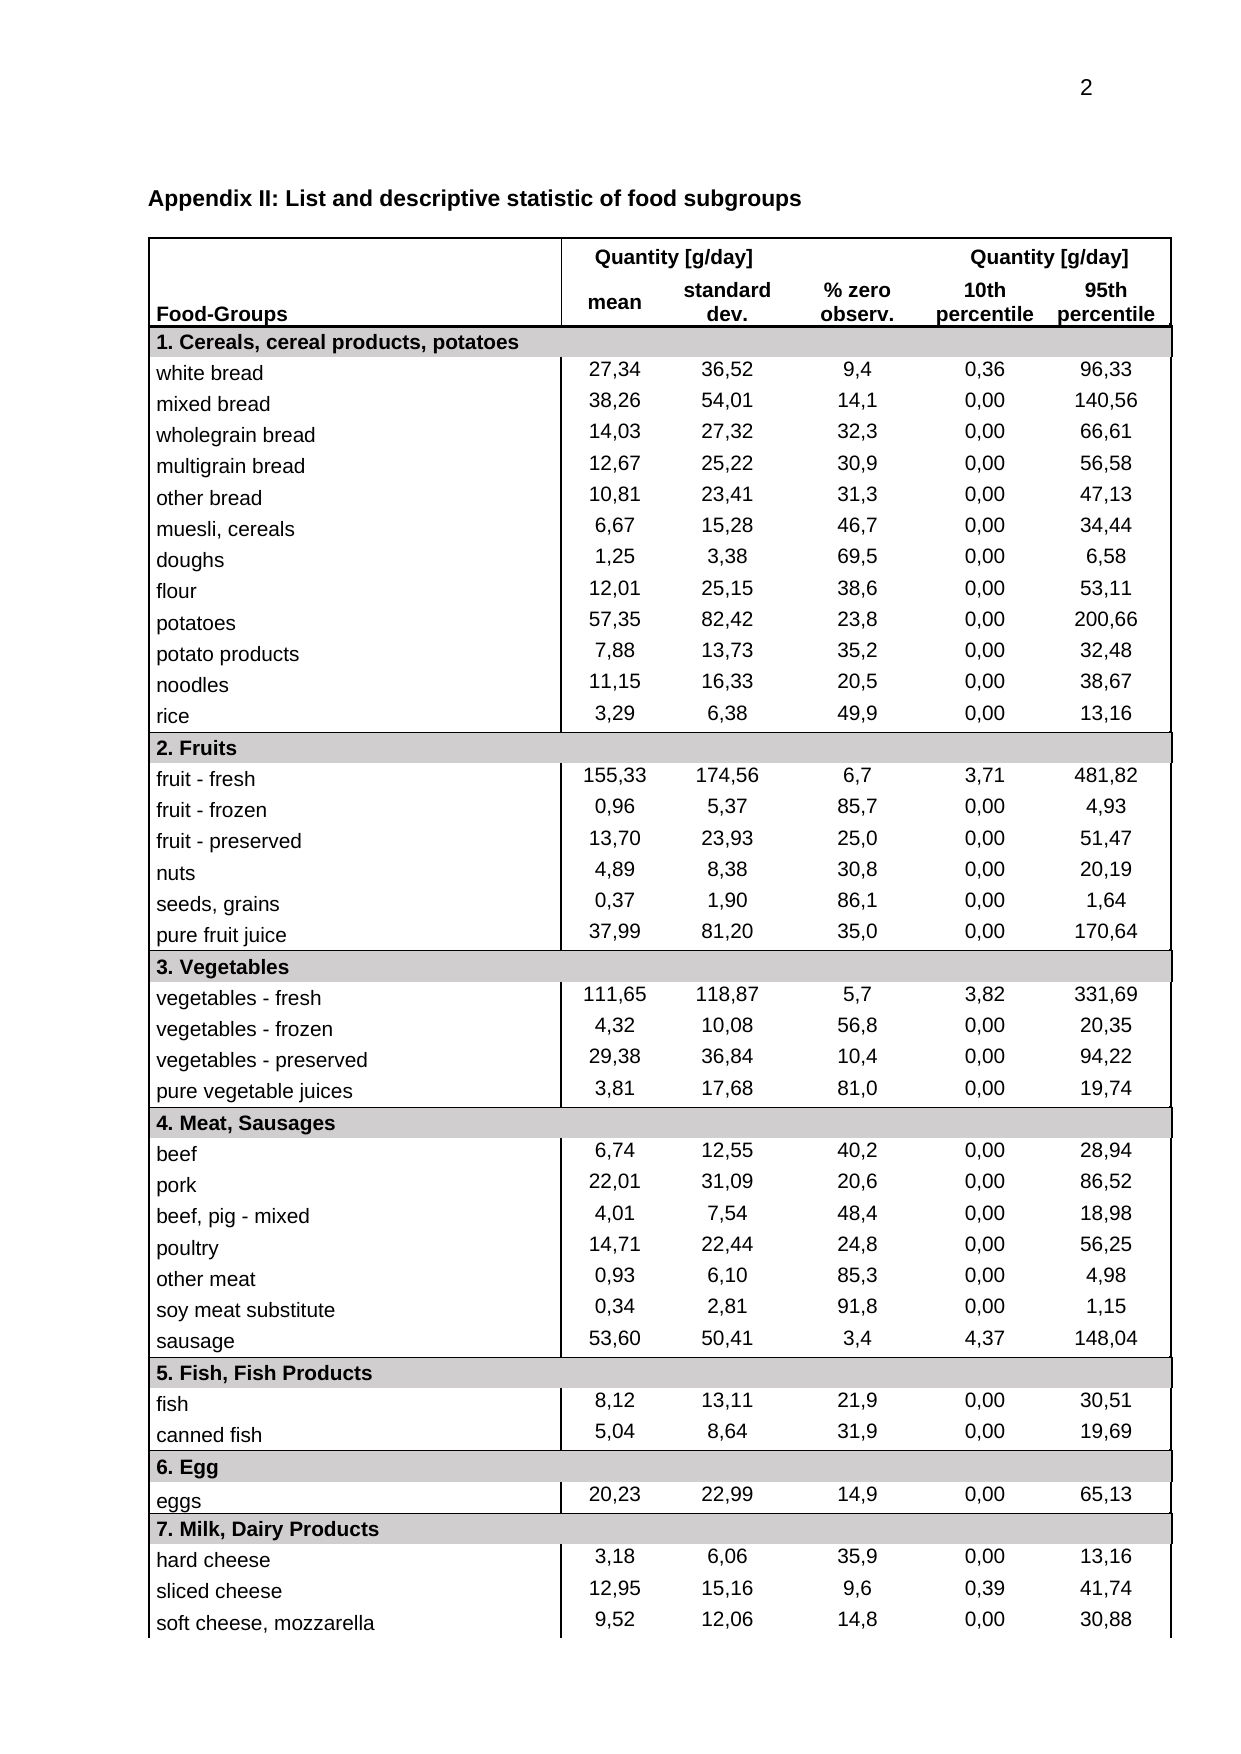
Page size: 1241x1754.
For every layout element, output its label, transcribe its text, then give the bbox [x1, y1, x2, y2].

table_cell 36,52 [668, 357, 786, 388]
table_cell 6,58 [1041, 544, 1170, 575]
table_cell 0,00 [928, 825, 1041, 857]
table_cell 13,16 [1041, 700, 1170, 732]
table_cell 0,00 [928, 1388, 1041, 1419]
table_cell 6,06 [668, 1544, 786, 1575]
table_cell 69,5 [786, 544, 928, 575]
table_cell 0,00 [928, 1482, 1041, 1513]
table_cell 66,61 [1041, 419, 1170, 450]
table_cell 20,6 [786, 1169, 928, 1200]
table_cell 86,1 [786, 888, 928, 919]
table_cell standard dev. [668, 275, 786, 325]
table_cell 0,00 [928, 1169, 1041, 1200]
table_cell 0,00 [928, 1294, 1041, 1325]
table_cell 0,00 [928, 700, 1041, 732]
table_cell 23,93 [668, 825, 786, 857]
table_cell 30,88 [1041, 1607, 1170, 1638]
table_cell 19,69 [1041, 1419, 1170, 1450]
table_cell fruit - preserved [150, 825, 560, 857]
table_cell 94,22 [1041, 1044, 1170, 1075]
table_cell 15,28 [668, 513, 786, 544]
table_cell 4,01 [562, 1200, 668, 1232]
table_cell 0,39 [928, 1575, 1041, 1607]
table_cell 86,52 [1041, 1169, 1170, 1200]
table_cell 148,04 [1041, 1325, 1170, 1357]
table_cell 12,55 [668, 1138, 786, 1169]
table_cell 57,35 [562, 607, 668, 638]
table_cell 31,9 [786, 1419, 928, 1450]
table_cell 170,64 [1041, 919, 1170, 950]
table_cell 7. Milk, Dairy Products [150, 1514, 1171, 1544]
table_cell 1. Cereals, cereal products, potatoes [150, 328, 1171, 357]
table_cell 0,00 [928, 513, 1041, 544]
table_cell muesli, cereals [150, 513, 560, 544]
table_cell 3,71 [928, 763, 1041, 794]
table_cell 118,87 [668, 982, 786, 1013]
table_cell 22,01 [562, 1169, 668, 1200]
table_cell 14,8 [786, 1607, 928, 1638]
table_cell 9,4 [786, 357, 928, 388]
table_cell 4,98 [1041, 1263, 1170, 1294]
table_cell doughs [150, 544, 560, 575]
table_cell nuts [150, 857, 560, 888]
table_cell 53,11 [1041, 575, 1170, 607]
table_cell 13,70 [562, 825, 668, 857]
table_cell 50,41 [668, 1325, 786, 1357]
table_cell 46,7 [786, 513, 928, 544]
table_cell 0,00 [928, 919, 1041, 950]
table_cell 41,74 [1041, 1575, 1170, 1607]
table_cell 0,00 [928, 388, 1041, 419]
table_cell 3,81 [562, 1075, 668, 1107]
table_cell 96,33 [1041, 357, 1170, 388]
table_cell 35,0 [786, 919, 928, 950]
table_cell 20,23 [562, 1482, 668, 1513]
table_cell 0,00 [928, 1075, 1041, 1107]
table_cell 0,00 [928, 1013, 1041, 1044]
table_cell 14,9 [786, 1482, 928, 1513]
table_cell 111,65 [562, 982, 668, 1013]
table_cell 3,4 [786, 1325, 928, 1357]
table_cell 12,67 [562, 450, 668, 482]
table_cell 15,16 [668, 1575, 786, 1607]
table_cell rice [150, 700, 560, 732]
table_cell 53,60 [562, 1325, 668, 1357]
table_cell 32,3 [786, 419, 928, 450]
table_cell 1,64 [1041, 888, 1170, 919]
table_cell 4,32 [562, 1013, 668, 1044]
table_cell 6,7 [786, 763, 928, 794]
table_cell 0,00 [928, 1138, 1041, 1169]
table_cell 331,69 [1041, 982, 1170, 1013]
table_cell sliced cheese [150, 1575, 560, 1607]
table_cell 38,67 [1041, 669, 1170, 700]
table_cell 5,04 [562, 1419, 668, 1450]
table_cell 0,00 [928, 1544, 1041, 1575]
table_header [150, 239, 561, 275]
table_cell 82,42 [668, 607, 786, 638]
table_cell 4,93 [1041, 794, 1170, 825]
table_cell fruit - fresh [150, 763, 560, 794]
table_cell 23,41 [668, 482, 786, 513]
table_cell 22,99 [668, 1482, 786, 1513]
table_cell 0,00 [928, 1200, 1041, 1232]
table_cell sausage [150, 1325, 560, 1357]
table_cell 29,38 [562, 1044, 668, 1075]
table_cell 3,29 [562, 700, 668, 732]
table_cell 30,9 [786, 450, 928, 482]
table_cell 0,00 [928, 1232, 1041, 1263]
table_cell vegetables - fresh [150, 982, 560, 1013]
table_cell 6,10 [668, 1263, 786, 1294]
table_cell 25,15 [668, 575, 786, 607]
table_cell 81,20 [668, 919, 786, 950]
table_header Quantity [g/day] [928, 239, 1170, 275]
table_cell 95th percentile [1041, 275, 1170, 325]
table_cell 9,6 [786, 1575, 928, 1607]
table_cell 81,0 [786, 1075, 928, 1107]
table_cell 48,4 [786, 1200, 928, 1232]
table_cell 85,3 [786, 1263, 928, 1294]
table_cell eggs [150, 1482, 560, 1513]
table_cell 65,13 [1041, 1482, 1170, 1513]
table_cell pure fruit juice [150, 919, 560, 950]
table_cell other meat [150, 1263, 560, 1294]
table_cell mean [562, 275, 668, 325]
table_cell 481,82 [1041, 763, 1170, 794]
table_cell 51,47 [1041, 825, 1170, 857]
table_cell 9,52 [562, 1607, 668, 1638]
table_cell 2. Fruits [150, 733, 1171, 763]
table_cell 2,81 [668, 1294, 786, 1325]
table_cell canned fish [150, 1419, 560, 1450]
table_cell 0,00 [928, 575, 1041, 607]
table_cell 4,37 [928, 1325, 1041, 1357]
table_cell 6,38 [668, 700, 786, 732]
table_cell 0,93 [562, 1263, 668, 1294]
table_cell 11,15 [562, 669, 668, 700]
table_cell 56,25 [1041, 1232, 1170, 1263]
table_cell 5. Fish, Fish Products [150, 1358, 1171, 1388]
table_cell 0,00 [928, 794, 1041, 825]
table_cell hard cheese [150, 1544, 560, 1575]
table_cell poultry [150, 1232, 560, 1263]
table_cell potatoes [150, 607, 560, 638]
table_cell 56,58 [1041, 450, 1170, 482]
table_cell 0,00 [928, 638, 1041, 669]
table_cell pork [150, 1169, 560, 1200]
table_cell 0,00 [928, 1607, 1041, 1638]
table_cell 35,9 [786, 1544, 928, 1575]
table_cell 14,1 [786, 388, 928, 419]
table_cell flour [150, 575, 560, 607]
table_cell 13,11 [668, 1388, 786, 1419]
text Appendix II: List and descriptive statistic of food subgroups [148, 185, 1092, 211]
table_cell 4. Meat, Sausages [150, 1108, 1171, 1138]
table_cell 8,12 [562, 1388, 668, 1419]
table_cell 10th percentile [928, 275, 1041, 325]
table_cell 140,56 [1041, 388, 1170, 419]
table_cell 14,71 [562, 1232, 668, 1263]
table_cell 5,7 [786, 982, 928, 1013]
table_cell 7,88 [562, 638, 668, 669]
table_cell 10,81 [562, 482, 668, 513]
table_cell 56,8 [786, 1013, 928, 1044]
table_cell other bread [150, 482, 560, 513]
table_cell 8,64 [668, 1419, 786, 1450]
table_cell 155,33 [562, 763, 668, 794]
table_cell 27,34 [562, 357, 668, 388]
table_cell vegetables - preserved [150, 1044, 560, 1075]
table_cell 0,96 [562, 794, 668, 825]
table_cell wholegrain bread [150, 419, 560, 450]
table_cell 13,73 [668, 638, 786, 669]
table_cell 40,2 [786, 1138, 928, 1169]
table_cell pure vegetable juices [150, 1075, 560, 1107]
table_header Quantity [g/day] [562, 239, 786, 275]
table_cell 10,08 [668, 1013, 786, 1044]
table_cell 24,8 [786, 1232, 928, 1263]
table_cell 1,90 [668, 888, 786, 919]
table_cell 16,33 [668, 669, 786, 700]
table_cell 28,94 [1041, 1138, 1170, 1169]
table_cell 0,00 [928, 1044, 1041, 1075]
table_cell 0,36 [928, 357, 1041, 388]
table_cell 0,00 [928, 888, 1041, 919]
table_cell 20,35 [1041, 1013, 1170, 1044]
table_cell 3. Vegetables [150, 951, 1171, 982]
table_cell 22,44 [668, 1232, 786, 1263]
table_cell 6. Egg [150, 1451, 1171, 1482]
table_cell 38,6 [786, 575, 928, 607]
table_cell 0,00 [928, 669, 1041, 700]
table_cell 13,16 [1041, 1544, 1170, 1575]
table_cell 19,74 [1041, 1075, 1170, 1107]
table_cell 34,44 [1041, 513, 1170, 544]
table_cell 3,82 [928, 982, 1041, 1013]
table_cell 12,06 [668, 1607, 786, 1638]
table_cell 31,3 [786, 482, 928, 513]
table_cell 37,99 [562, 919, 668, 950]
table_cell vegetables - frozen [150, 1013, 560, 1044]
table_cell fish [150, 1388, 560, 1419]
table_cell 174,56 [668, 763, 786, 794]
table_cell 0,00 [928, 1419, 1041, 1450]
table_cell 0,34 [562, 1294, 668, 1325]
table_cell 3,38 [668, 544, 786, 575]
table_cell beef, pig - mixed [150, 1200, 560, 1232]
table_cell 0,00 [928, 1263, 1041, 1294]
table_cell 38,26 [562, 388, 668, 419]
table_cell soft cheese, mozzarella [150, 1607, 560, 1638]
table_cell mixed bread [150, 388, 560, 419]
table_cell 47,13 [1041, 482, 1170, 513]
table_cell 32,48 [1041, 638, 1170, 669]
table_cell 0,00 [928, 419, 1041, 450]
table_cell 1,25 [562, 544, 668, 575]
table_cell 36,84 [668, 1044, 786, 1075]
table_cell 35,2 [786, 638, 928, 669]
table_cell 27,32 [668, 419, 786, 450]
table_cell 91,8 [786, 1294, 928, 1325]
table_cell Food-Groups [150, 275, 561, 325]
table_cell noodles [150, 669, 560, 700]
table_cell 85,7 [786, 794, 928, 825]
table_cell 14,03 [562, 419, 668, 450]
table_cell 8,38 [668, 857, 786, 888]
table_cell 23,8 [786, 607, 928, 638]
table_cell 4,89 [562, 857, 668, 888]
table_cell 1,15 [1041, 1294, 1170, 1325]
table_cell beef [150, 1138, 560, 1169]
table_cell 18,98 [1041, 1200, 1170, 1232]
table_cell 30,8 [786, 857, 928, 888]
table_cell 6,67 [562, 513, 668, 544]
table_cell soy meat substitute [150, 1294, 560, 1325]
table_cell 25,22 [668, 450, 786, 482]
table_cell potato products [150, 638, 560, 669]
table_cell white bread [150, 357, 560, 388]
table_cell 7,54 [668, 1200, 786, 1232]
table_cell seeds, grains [150, 888, 560, 919]
table_cell 200,66 [1041, 607, 1170, 638]
table_cell 0,00 [928, 544, 1041, 575]
table_cell multigrain bread [150, 450, 560, 482]
table_cell 10,4 [786, 1044, 928, 1075]
table_cell 30,51 [1041, 1388, 1170, 1419]
table_cell 54,01 [668, 388, 786, 419]
table_cell fruit - frozen [150, 794, 560, 825]
table_cell 17,68 [668, 1075, 786, 1107]
table_cell 3,18 [562, 1544, 668, 1575]
table_cell 20,5 [786, 669, 928, 700]
table_cell 49,9 [786, 700, 928, 732]
table_cell 0,00 [928, 607, 1041, 638]
table_cell 0,00 [928, 482, 1041, 513]
table_cell 0,00 [928, 857, 1041, 888]
table_cell 5,37 [668, 794, 786, 825]
table_cell 12,95 [562, 1575, 668, 1607]
table_cell 25,0 [786, 825, 928, 857]
table_cell 6,74 [562, 1138, 668, 1169]
table_cell 21,9 [786, 1388, 928, 1419]
table_cell 0,00 [928, 450, 1041, 482]
table_header % zero observ. [786, 239, 928, 325]
table_cell 0,37 [562, 888, 668, 919]
table_cell 12,01 [562, 575, 668, 607]
table_cell 20,19 [1041, 857, 1170, 888]
table_cell 31,09 [668, 1169, 786, 1200]
